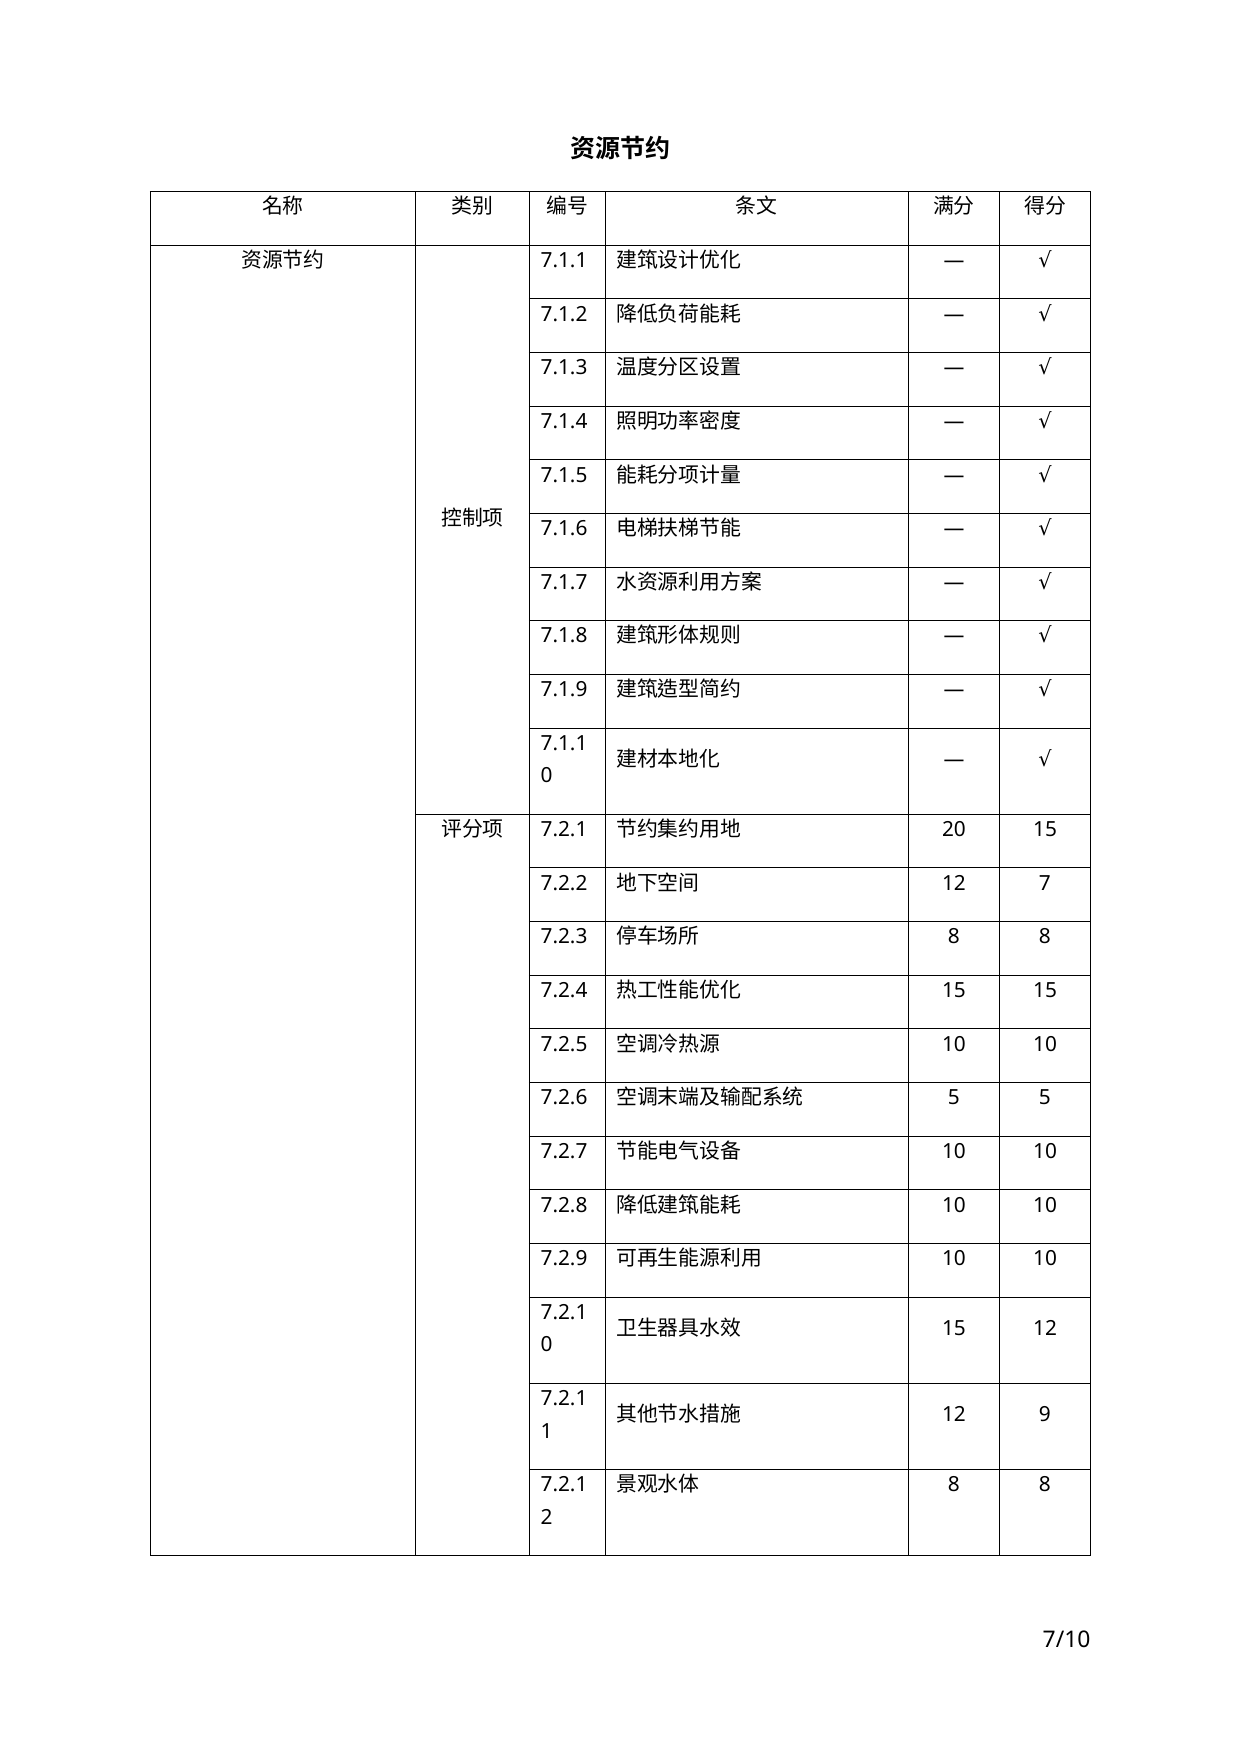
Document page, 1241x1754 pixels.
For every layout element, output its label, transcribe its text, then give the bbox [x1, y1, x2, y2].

table_cell 7.1.5 [530, 460, 605, 513]
table_cell 10 [1000, 1029, 1090, 1082]
table_cell 建筑设计优化 [606, 246, 908, 298]
table_cell √ [1000, 353, 1090, 406]
table_cell — [909, 514, 999, 566]
table_header 编号 [530, 192, 605, 244]
table_cell 7.2.1 [530, 815, 605, 867]
table_cell 能耗分项计量 [606, 460, 908, 513]
table_cell √ [1000, 621, 1090, 674]
table_cell √ [1000, 568, 1090, 620]
table_cell 照明功率密度 [606, 407, 908, 459]
table_cell 7.2.12 [530, 1470, 605, 1555]
table_cell 7.2.5 [530, 1029, 605, 1082]
table_cell 7.2.7 [530, 1137, 605, 1189]
table_cell 8 [1000, 922, 1090, 974]
table_cell 10 [1000, 1137, 1090, 1189]
table_cell 7.1.9 [530, 675, 605, 727]
table_cell 10 [909, 1190, 999, 1243]
table_cell 15 [909, 976, 999, 1028]
table_header 满分 [909, 192, 999, 244]
table_cell 8 [1000, 1470, 1090, 1555]
table_cell 8 [909, 1470, 999, 1555]
table_cell 7.2.11 [530, 1384, 605, 1469]
table_cell 热工性能优化 [606, 976, 908, 1028]
table_cell 电梯扶梯节能 [606, 514, 908, 566]
table_cell 景观水体 [606, 1470, 908, 1555]
table_cell 其他节水措施 [606, 1384, 908, 1469]
table_cell 降低建筑能耗 [606, 1190, 908, 1243]
table_cell √ [1000, 729, 1090, 814]
table_cell 8 [909, 922, 999, 974]
table_cell 资源节约 [151, 246, 415, 1555]
table_cell 可再生能源利用 [606, 1244, 908, 1296]
table_cell 15 [909, 1298, 999, 1383]
table_cell 建筑形体规则 [606, 621, 908, 674]
table_cell √ [1000, 675, 1090, 727]
table_cell — [909, 621, 999, 674]
table_header 名称 [151, 192, 415, 244]
table_cell 15 [1000, 976, 1090, 1028]
table_cell 7.2.4 [530, 976, 605, 1028]
table_cell 7.1.4 [530, 407, 605, 459]
table_cell 20 [909, 815, 999, 867]
table_cell 停车场所 [606, 922, 908, 974]
table_cell 10 [909, 1244, 999, 1296]
table_header 条文 [606, 192, 908, 244]
table_cell 9 [1000, 1384, 1090, 1469]
table_cell 7.1.8 [530, 621, 605, 674]
table_cell — [909, 675, 999, 727]
table_cell 7.2.9 [530, 1244, 605, 1296]
table_cell 7.2.10 [530, 1298, 605, 1383]
table_cell √ [1000, 246, 1090, 298]
table_cell 空调末端及输配系统 [606, 1083, 908, 1136]
table_cell 12 [909, 1384, 999, 1469]
table_cell — [909, 729, 999, 814]
table_cell 12 [1000, 1298, 1090, 1383]
table_cell — [909, 568, 999, 620]
table_cell 10 [909, 1137, 999, 1189]
table_cell 7.2.6 [530, 1083, 605, 1136]
table_header 得分 [1000, 192, 1090, 244]
table_cell 10 [1000, 1190, 1090, 1243]
table_cell 建筑造型简约 [606, 675, 908, 727]
table_cell — [909, 246, 999, 298]
table_cell 空调冷热源 [606, 1029, 908, 1082]
table_cell 评分项 [416, 815, 529, 1555]
table_cell 7.1.7 [530, 568, 605, 620]
table_cell 7.1.10 [530, 729, 605, 814]
table_cell 降低负荷能耗 [606, 299, 908, 352]
table_cell 10 [909, 1029, 999, 1082]
table_cell 7.1.1 [530, 246, 605, 298]
table_cell √ [1000, 299, 1090, 352]
table_cell 节能电气设备 [606, 1137, 908, 1189]
table_cell 节约集约用地 [606, 815, 908, 867]
table_cell 控制项 [416, 246, 529, 814]
text 资源节约 [150, 131, 1090, 165]
table_cell 7.1.2 [530, 299, 605, 352]
table_header 类别 [416, 192, 529, 244]
table_cell — [909, 407, 999, 459]
table_cell √ [1000, 460, 1090, 513]
table_cell 水资源利用方案 [606, 568, 908, 620]
table_cell 地下空间 [606, 868, 908, 921]
table_cell √ [1000, 407, 1090, 459]
table_cell 7 [1000, 868, 1090, 921]
table_cell 卫生器具水效 [606, 1298, 908, 1383]
table_cell 5 [1000, 1083, 1090, 1136]
table_cell 15 [1000, 815, 1090, 867]
table_cell 10 [1000, 1244, 1090, 1296]
table_cell 7.2.2 [530, 868, 605, 921]
table_cell — [909, 460, 999, 513]
table_cell 5 [909, 1083, 999, 1136]
table_cell 7.2.8 [530, 1190, 605, 1243]
table_cell 7.1.3 [530, 353, 605, 406]
table_cell — [909, 353, 999, 406]
table_cell 7.2.3 [530, 922, 605, 974]
table_cell 建材本地化 [606, 729, 908, 814]
table_cell √ [1000, 514, 1090, 566]
table_cell 12 [909, 868, 999, 921]
table_cell — [909, 299, 999, 352]
table_cell 7.1.6 [530, 514, 605, 566]
table_cell 温度分区设置 [606, 353, 908, 406]
